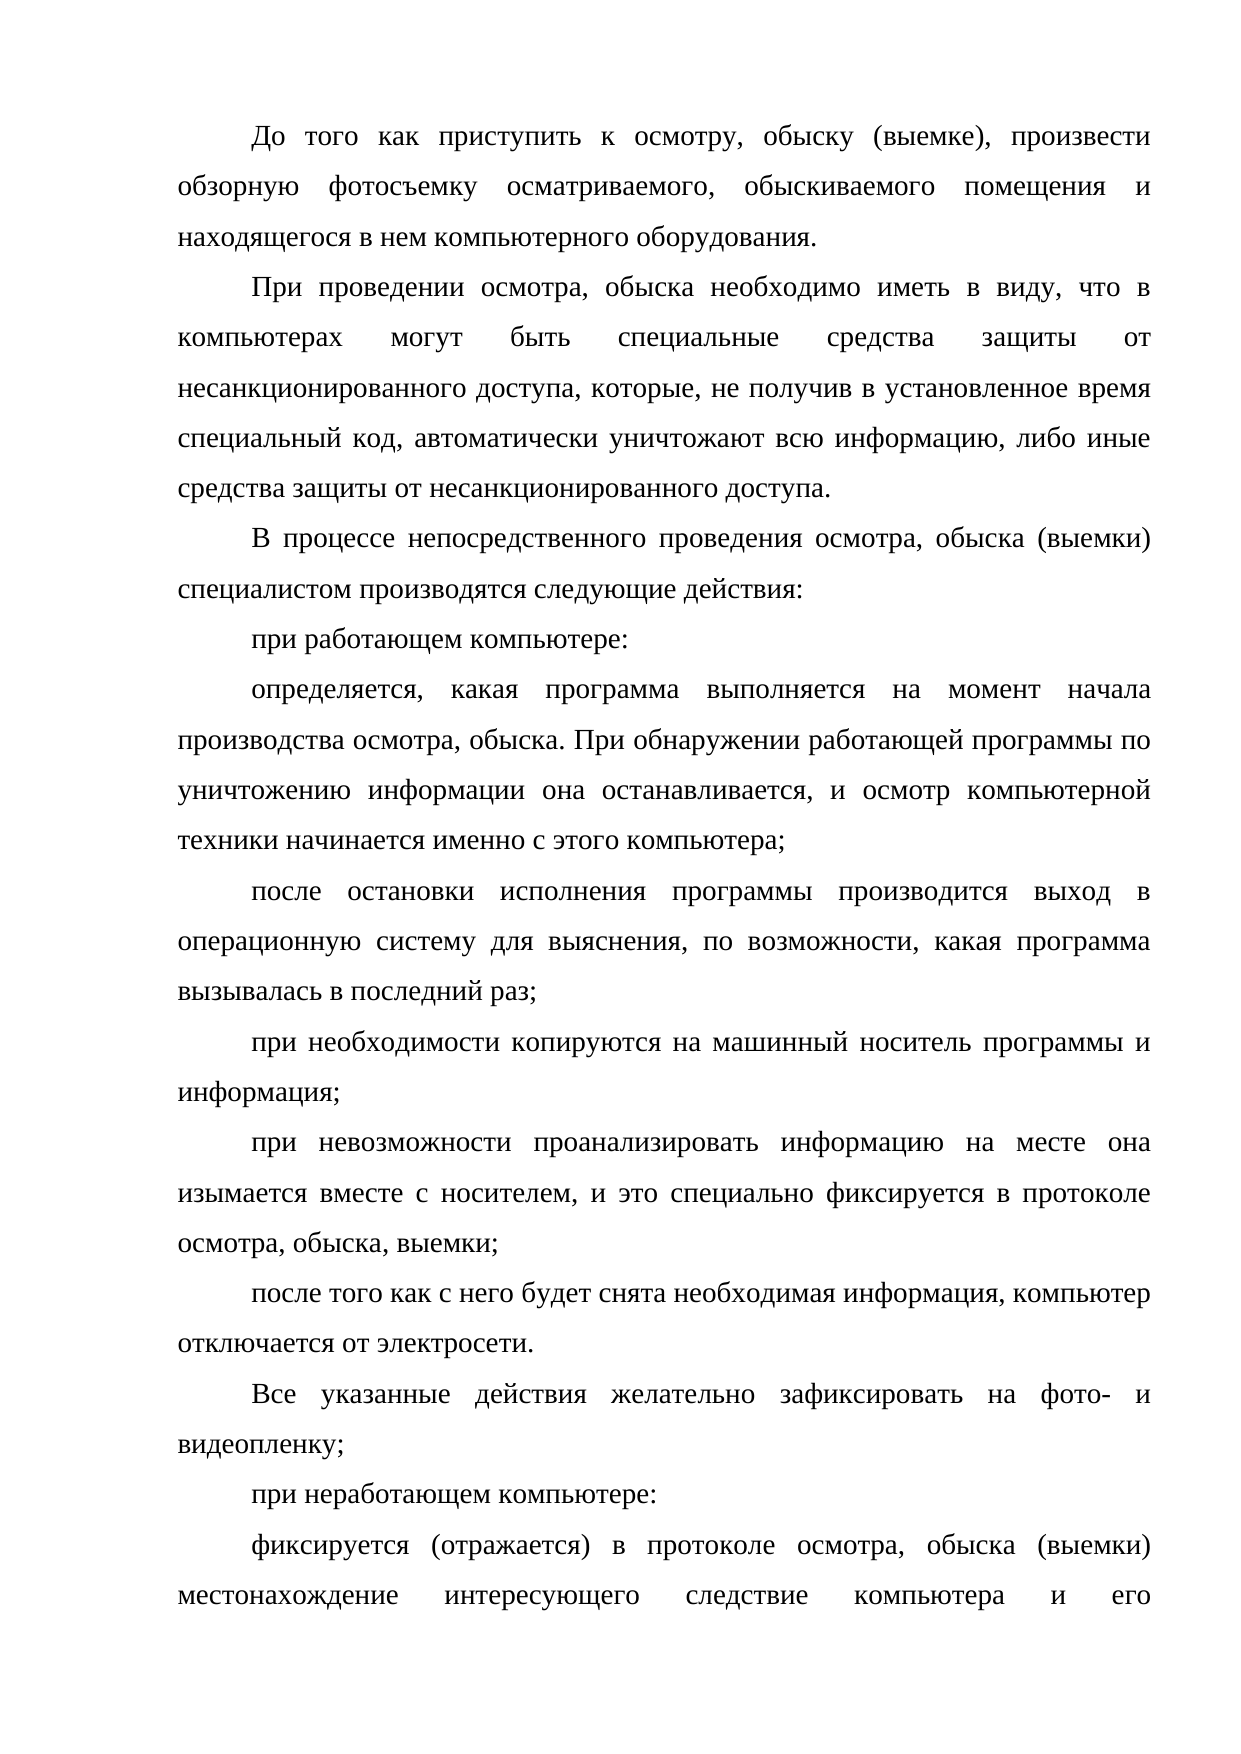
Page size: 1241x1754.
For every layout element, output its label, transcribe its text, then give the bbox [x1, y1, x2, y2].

text после остановки исполнения программы производится выход в операционную систему для выяснения, по возможности, какая программа вызывалась в последний раз; [177, 873, 1152, 1007]
text после того как с него будет снята необходимая информация, компьютер отключается от электросети. [177, 1275, 1152, 1359]
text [177, 1527, 1152, 1611]
text при работающем компьютере: [177, 621, 1152, 655]
text при необходимости копируются на машинный носитель программы и информация; [177, 1024, 1152, 1108]
text при невозможности проанализировать информацию на месте она изымается вместе с носителем, и это специально фиксируется в протоколе осмотра, обыска, выемки; [177, 1124, 1152, 1258]
text До того как приступить к осмотру, обыску (выемке), произвести обзорную фотосъемку осматриваемого, обыскиваемого помещения и находящегося в нем компьютерного оборудования. [177, 118, 1152, 252]
text Все указанные действия желательно зафиксировать на фото- и видеопленку; [177, 1376, 1152, 1460]
text определяется, какая программа выполняется на момент начала производства осмотра, обыска. При обнаружении работающей программы по уничтожению информации она останавливается, и осмотр компьютерной техники начинается именно с этого компьютера; [177, 672, 1152, 856]
text При проведении осмотра, обыска необходимо иметь в виду, что в компьютерах могут быть специальные средства защиты от несанкционированного доступа, которые, не получив в установленное время специальный код, автоматически уничтожают всю информацию, либо иные средства защиты от несанкционированного доступа. [177, 269, 1152, 504]
text В процессе непосредственного проведения осмотра, обыска (выемки) специалистом производятся следующие действия: [177, 521, 1152, 604]
text при неработающем компьютере: [177, 1477, 1152, 1510]
